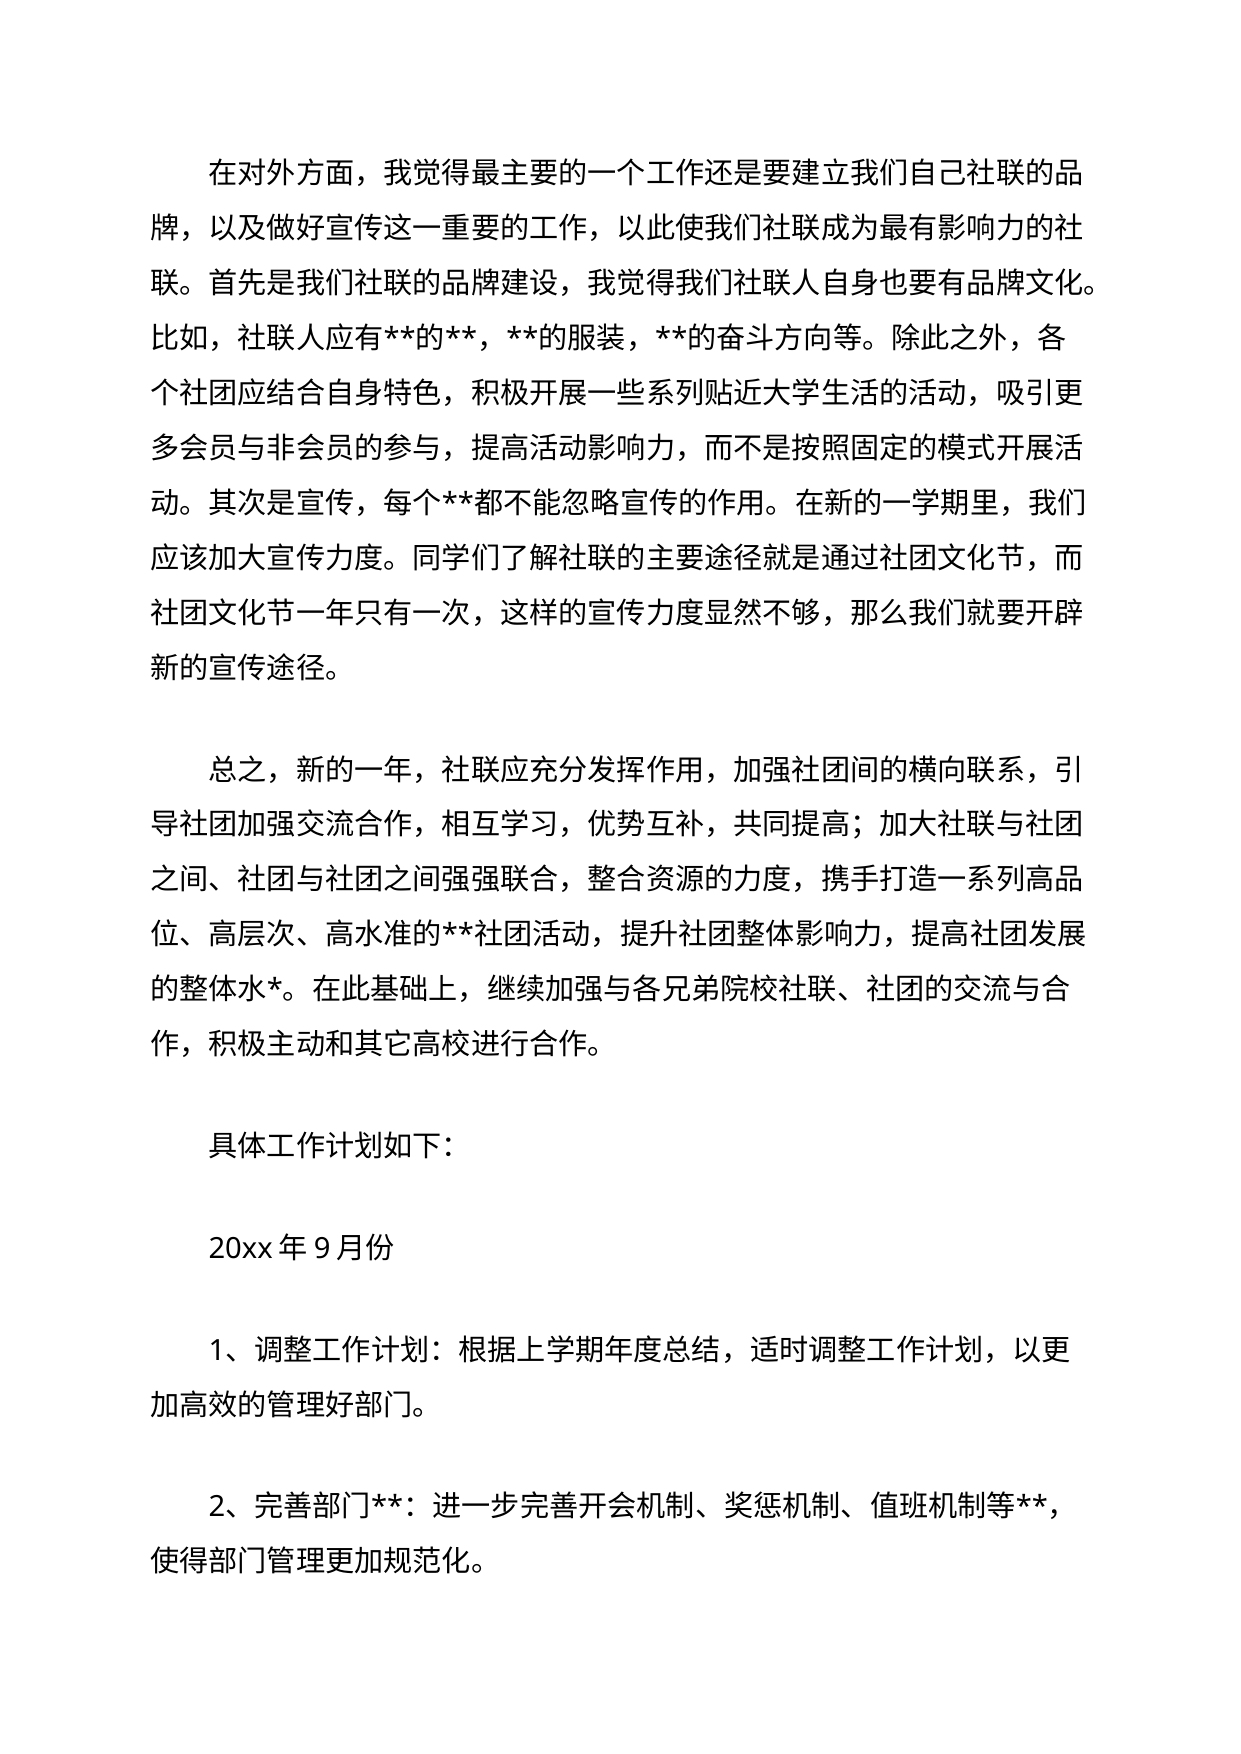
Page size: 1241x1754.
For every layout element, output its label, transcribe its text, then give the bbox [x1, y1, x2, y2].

text 1、调整工作计划：根据上学期年度总结，适时调整工作计划，以更加高效的管理好部门。 [150, 1326, 1090, 1423]
text 总之，新的一年，社联应充分发挥作用，加强社团间的横向联系，引导社团加强交流合作，相互学习，优势互补，共同提高；加大社联与社团之间、社团与社团之间强强联合，整合资源的力度，携手打造一系列高品位、高层次、高水准的**社团活动，提升社团整体影响力，提高社团发展的整体水*。在此基础上，继续加强与各兄弟院校社联、社团的交流与合作，积极主动和其它高校进行合作。 [150, 746, 1090, 1063]
text 20xx年9月份 [150, 1224, 1090, 1267]
text 2、完善部门**：进一步完善开会机制、奖惩机制、值班机制等**，使得部门管理更加规范化。 [150, 1483, 1090, 1580]
text 具体工作计划如下： [150, 1122, 1090, 1165]
text 在对外方面，我觉得最主要的一个工作还是要建立我们自己社联的品牌，以及做好宣传这一重要的工作，以此使我们社联成为最有影响力的社联。首先是我们社联的品牌建设，我觉得我们社联人自身也要有品牌文化。比如，社联人应有**的**，**的服装，**的奋斗方向等。除此之外，各个社团应结合自身特色，积极开展一些系列贴近大学生活的活动，吸引更多会员与非会员的参与，提高活动影响力，而不是按照固定的模式开展活动。其次是宣传，每个**都不能忽略宣传的作用。在新的一学期里，我们应该加大宣传力度。同学们了解社联的主要途径就是通过社团文化节，而社团文化节一年只有一次，这样的宣传力度显然不够，那么我们就要开辟新的宣传途径。 [150, 150, 1090, 687]
